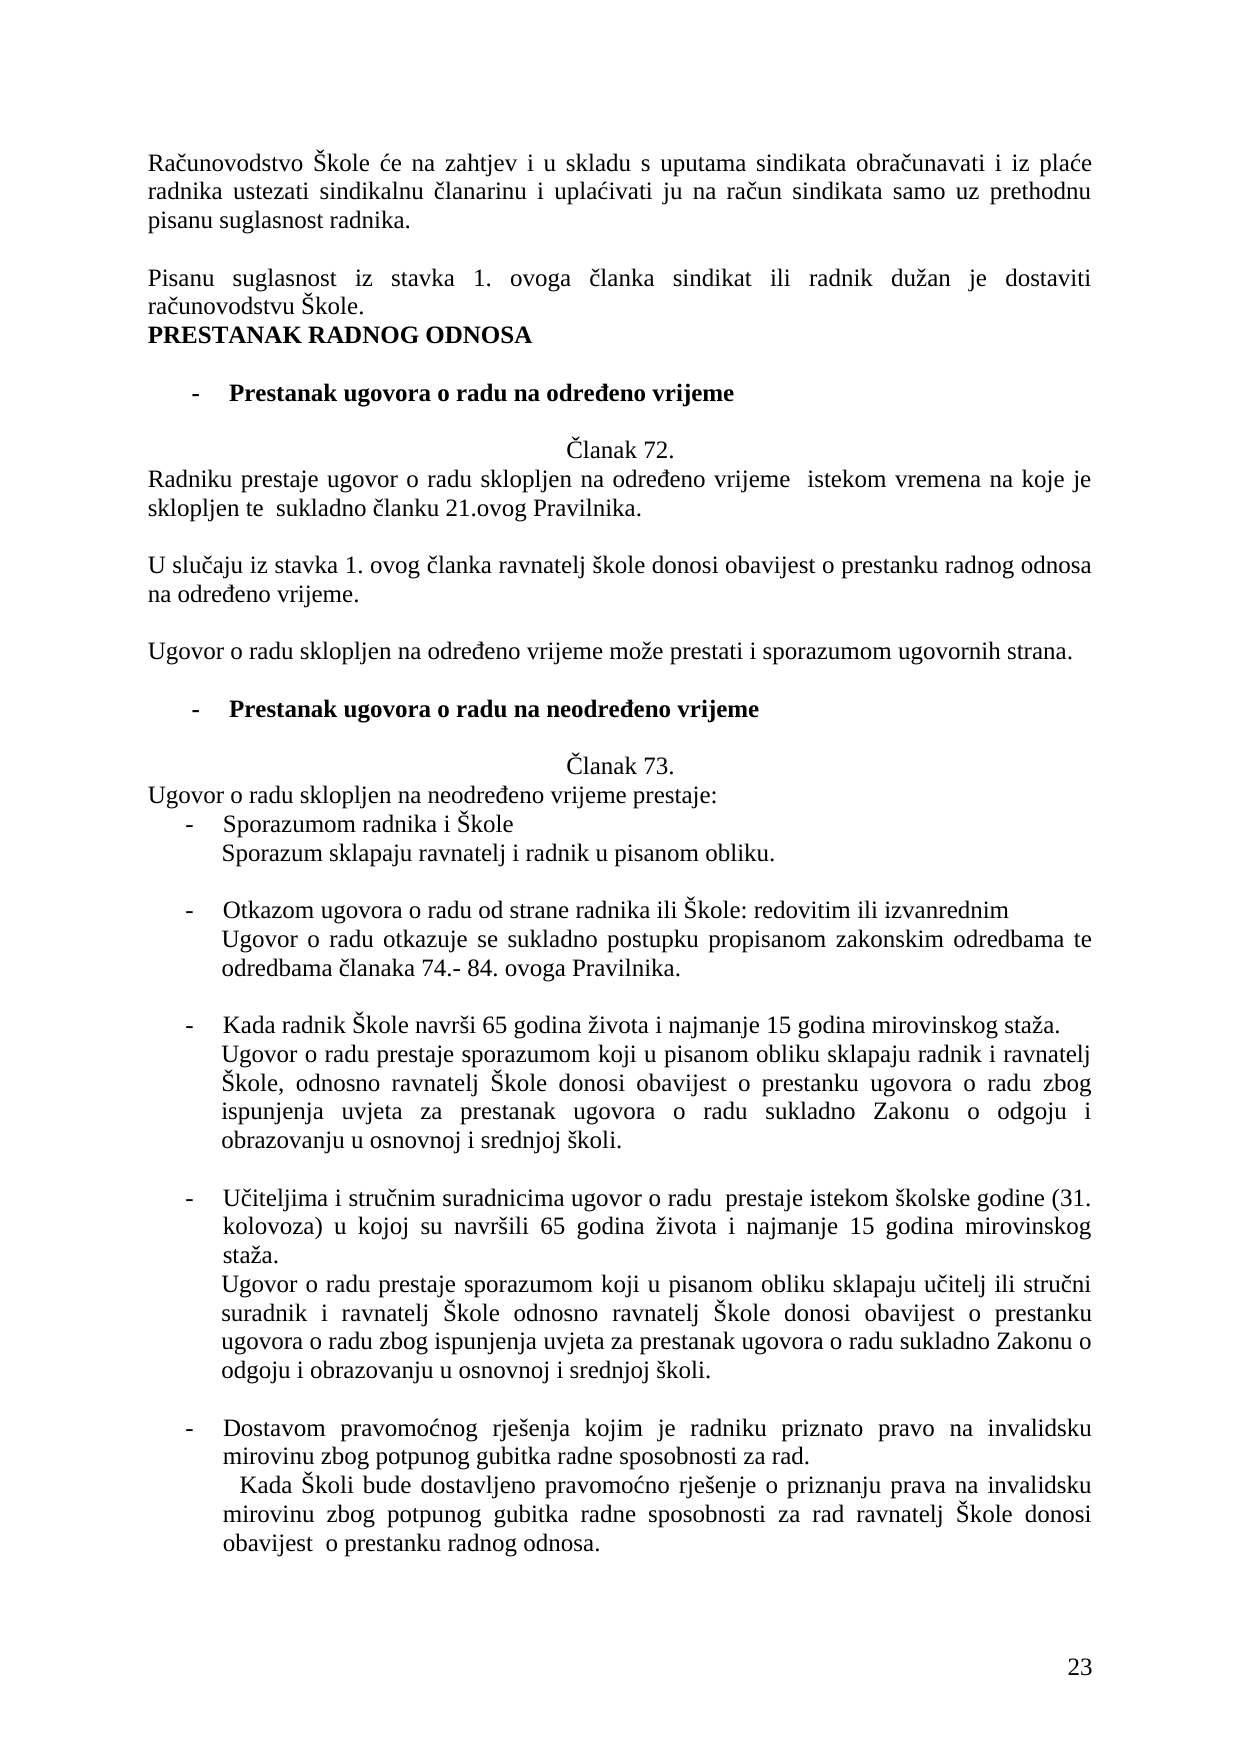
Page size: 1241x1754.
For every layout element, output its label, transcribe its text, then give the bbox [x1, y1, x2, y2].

text Pisanu suglasnost iz stavka 1. ovoga članka sindikat ili radnik dužan je dostaviti računovodstvu Škole. [148, 263, 1093, 320]
list Otkazom ugovora o radu od strane radnika ili Škole: redovitim ili izvanrednim [185, 895, 1093, 924]
list Prestanak ugovora o radu na određeno vrijeme [191, 378, 1093, 406]
list Učiteljima i stručnim suradnicima ugovor o radu prestaje istekom školske godine (31. kolovoza) u kojoj su navršili 65 godina života i najmanje 15 godina mirovinskog staža. [185, 1183, 1093, 1269]
list Prestanak ugovora o radu na neodređeno vrijeme [191, 694, 1093, 723]
text - Dostavom pravomoćnog rješenja kojim je radniku priznato pravo na invalidsku mirovinu zbog potpunog gubitka radne sposobnosti za rad. [185, 1413, 1093, 1470]
text Članak 72. [148, 435, 1093, 464]
text Ugovor o radu sklopljen na neodređeno vrijeme prestaje: [148, 780, 1093, 809]
list Kada radnik Škole navrši 65 godina života i najmanje 15 godina mirovinskog staža. [185, 1010, 1093, 1039]
text Kada Školi bude dostavljeno pravomoćno rješenje o priznanju prava na invalidsku mirovinu zbog potpunog gubitka radne sposobnosti za rad ravnatelj Škole donosi obavijest o prestanku radnog odnosa. [185, 1470, 1093, 1556]
text Ugovor o radu prestaje sporazumom koji u pisanom obliku sklapaju učitelj ili stručni suradnik i ravnatelj Škole odnosno ravnatelj Škole donosi obavijest o prestanku ugovora o radu zbog ispunjenja uvjeta za prestanak ugovora o radu sukladno Zakonu o odgoju i obrazovanju u osnovnoj i srednjoj školi. [221, 1269, 1093, 1384]
subtitle PRESTANAK RADNOG ODNOSA [148, 320, 1093, 349]
text Sporazum sklapaju ravnatelj i radnik u pisanom obliku. [148, 838, 1093, 866]
text Ugovor o radu prestaje sporazumom koji u pisanom obliku sklapaju radnik i ravnatelj Škole, odnosno ravnatelj Škole donosi obavijest o prestanku ugovora o radu zbog ispunjenja uvjeta za prestanak ugovora o radu sukladno Zakonu o odgoju i obrazovanju u osnovnoj i srednjoj školi. [221, 1039, 1093, 1154]
text Ugovor o radu otkazuje se sukladno postupku propisanom zakonskim odredbama te odredbama članaka 74.- 84. ovoga Pravilnika. [221, 924, 1093, 981]
text Radniku prestaje ugovor o radu sklopljen na određeno vrijeme istekom vremena na koje je sklopljen te sukladno članku 21.ovog Pravilnika. [148, 464, 1093, 521]
text Ugovor o radu sklopljen na određeno vrijeme može prestati i sporazumom ugovornih strana. [148, 636, 1093, 665]
text Računovodstvo Škole će na zahtjev i u skladu s uputama sindikata obračunavati i iz plaće radnika ustezati sindikalnu članarinu i uplaćivati ju na račun sindikata samo uz prethodnu pisanu suglasnost radnika. [148, 148, 1093, 234]
text U slučaju iz stavka 1. ovog članka ravnatelj škole donosi obavijest o prestanku radnog odnosa na određeno vrijeme. [148, 550, 1093, 608]
list Sporazumom radnika i Škole [185, 809, 1093, 838]
text Članak 73. [148, 751, 1093, 780]
